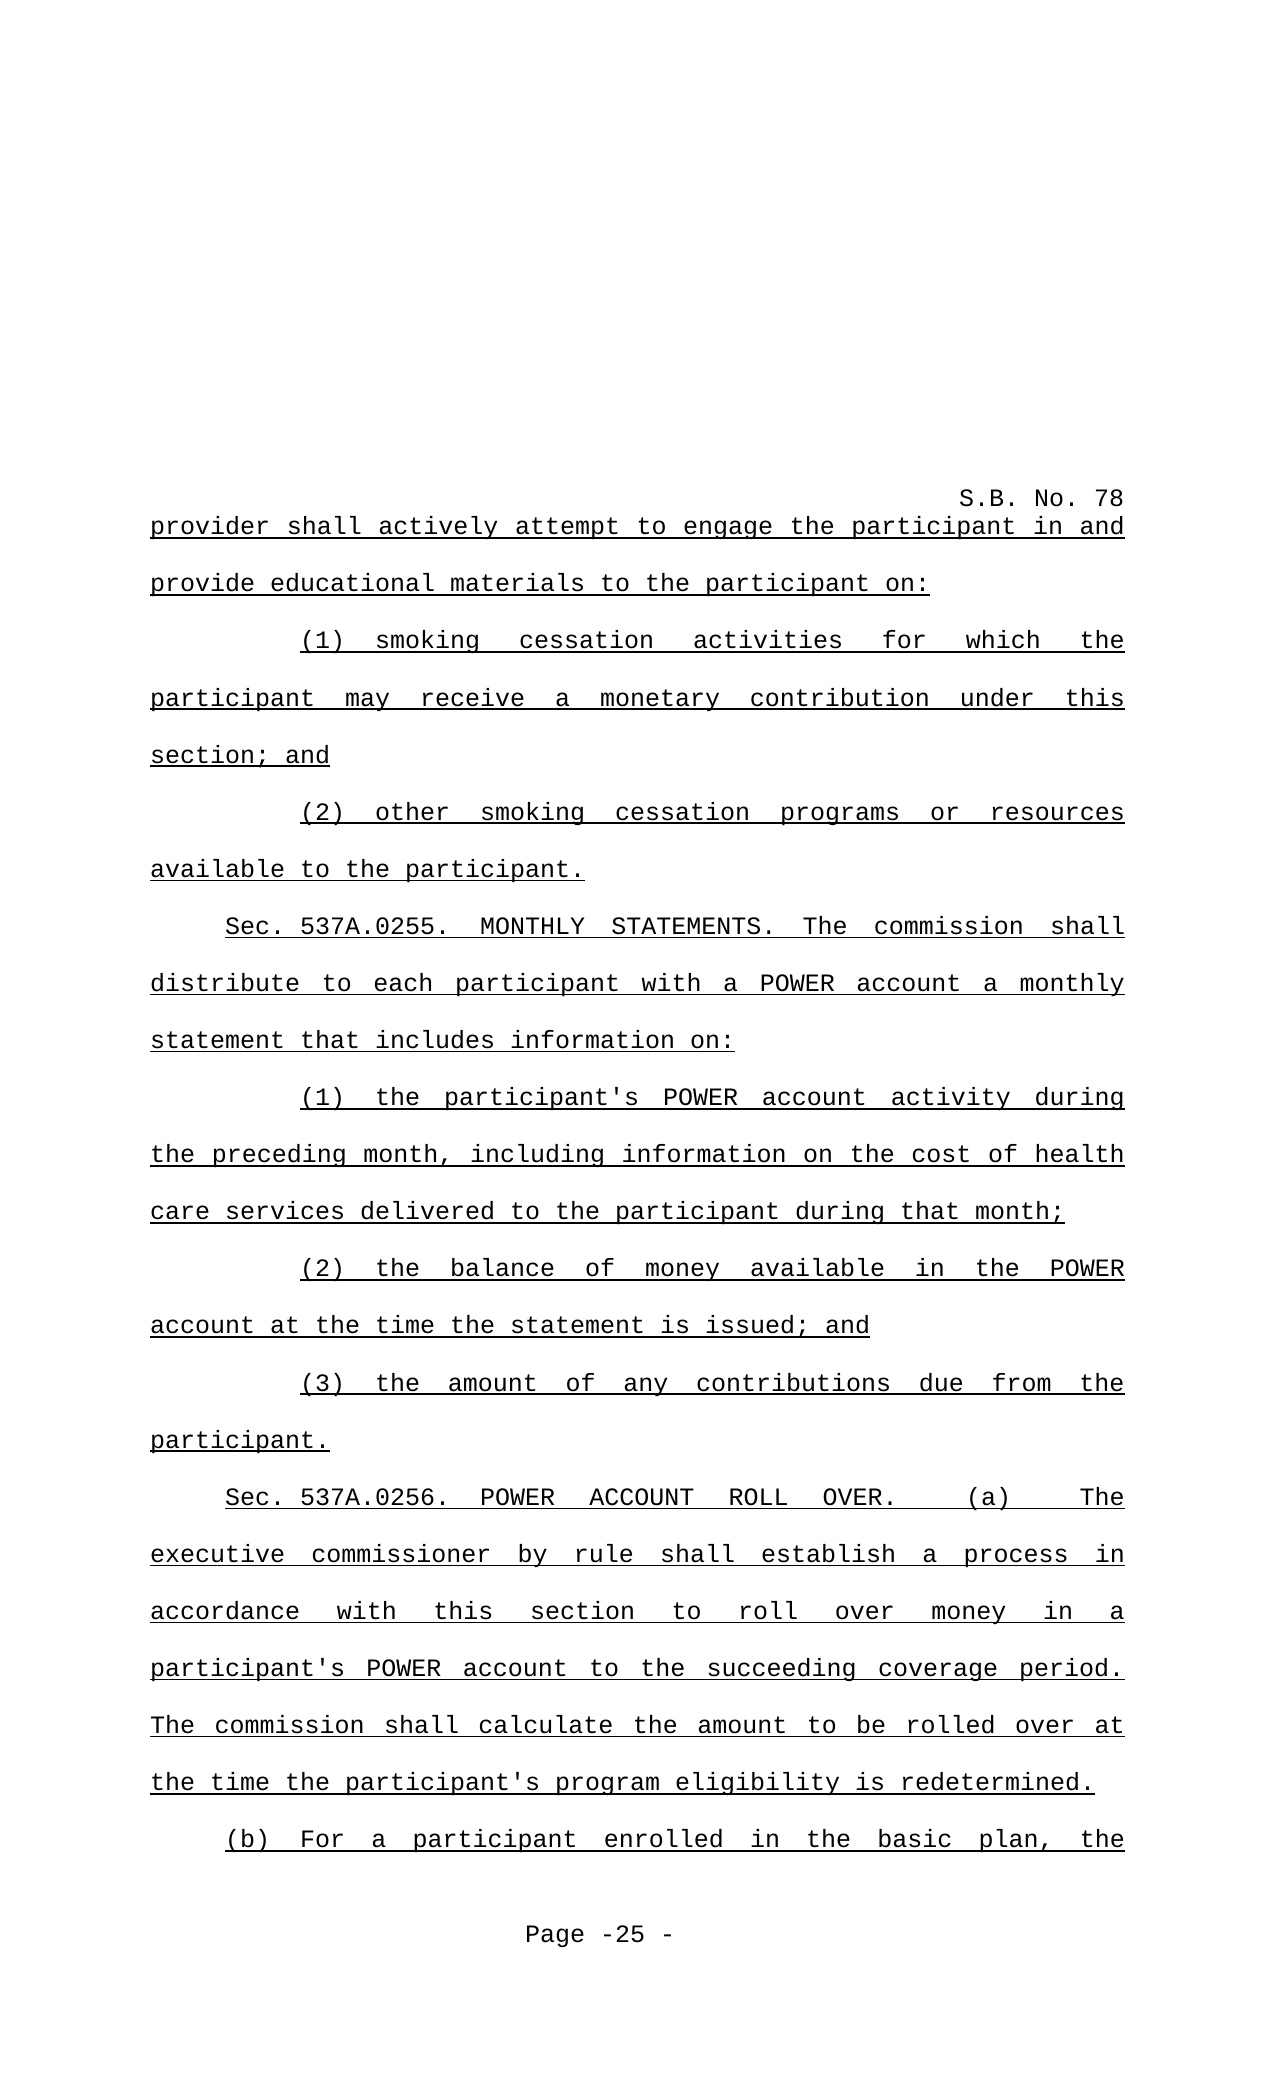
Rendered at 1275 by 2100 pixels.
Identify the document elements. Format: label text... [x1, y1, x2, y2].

text Sec. 537A.0256. POWER ACCOUNT ROLL OVER. (a) The executive commissioner by rule shall establish a process in accordance with this section to roll over money in a participant's POWER account to the succeeding coverage period. The commission shall calculate the amount to be rolled over at the time the participant's program eligibility is redetermined. [150, 1623, 1125, 1679]
text Sec. 537A.0255. MONTHLY STATEMENTS. The commission shall distribute to each participant with a POWER account a monthly statement that includes information on: [150, 995, 1125, 1056]
text Sec. 537A.0256. POWER ACCOUNT ROLL OVER. (a) The executive commissioner by rule shall establish a process in accordance with this section to roll over money in a participant's POWER account to the succeeding coverage period. The commission shall calculate the amount to be rolled over at the time the participant's program eligibility is redetermined. [150, 1680, 1125, 1736]
text Sec. 537A.0255. MONTHLY STATEMENTS. The commission shall distribute to each participant with a POWER account a monthly statement that includes information on: [150, 913, 1125, 994]
text (2) the balance of money available in the POWER account at the time the statement is issued; and [150, 1256, 1125, 1341]
text (1) the participant's POWER account activity during the preceding month, including information on the cost of health care services delivered to the participant during that month; [150, 1084, 1125, 1165]
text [150, 514, 1125, 537]
text Sec. 537A.0256. POWER ACCOUNT ROLL OVER. (a) The executive commissioner by rule shall establish a process in accordance with this section to roll over money in a participant's POWER account to the succeeding coverage period. The commission shall calculate the amount to be rolled over at the time the participant's program eligibility is redetermined. [150, 1566, 1125, 1622]
text (1) the participant's POWER account activity during the preceding month, including information on the cost of health care services delivered to the participant during that month; [150, 1167, 1125, 1227]
text Sec. 537A.0256. POWER ACCOUNT ROLL OVER. (a) The executive commissioner by rule shall establish a process in accordance with this section to roll over money in a participant's POWER account to the succeeding coverage period. The commission shall calculate the amount to be rolled over at the time the participant's program eligibility is redetermined. [150, 1737, 1125, 1798]
text (3) the amount of any contributions due from the participant. [150, 1370, 1125, 1456]
text (1) smoking cessation activities for which the participant may receive a monetary contribution under this section; and [150, 710, 1125, 771]
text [150, 1827, 1125, 1855]
text (2) other smoking cessation programs or resources available to the participant. [150, 799, 1125, 885]
text (1) smoking cessation activities for which the participant may receive a monetary contribution under this section; and [150, 628, 1125, 708]
text Sec. 537A.0256. POWER ACCOUNT ROLL OVER. (a) The executive commissioner by rule shall establish a process in accordance with this section to roll over money in a participant's POWER account to the succeeding coverage period. The commission shall calculate the amount to be rolled over at the time the participant's program eligibility is redetermined. [150, 1484, 1125, 1565]
